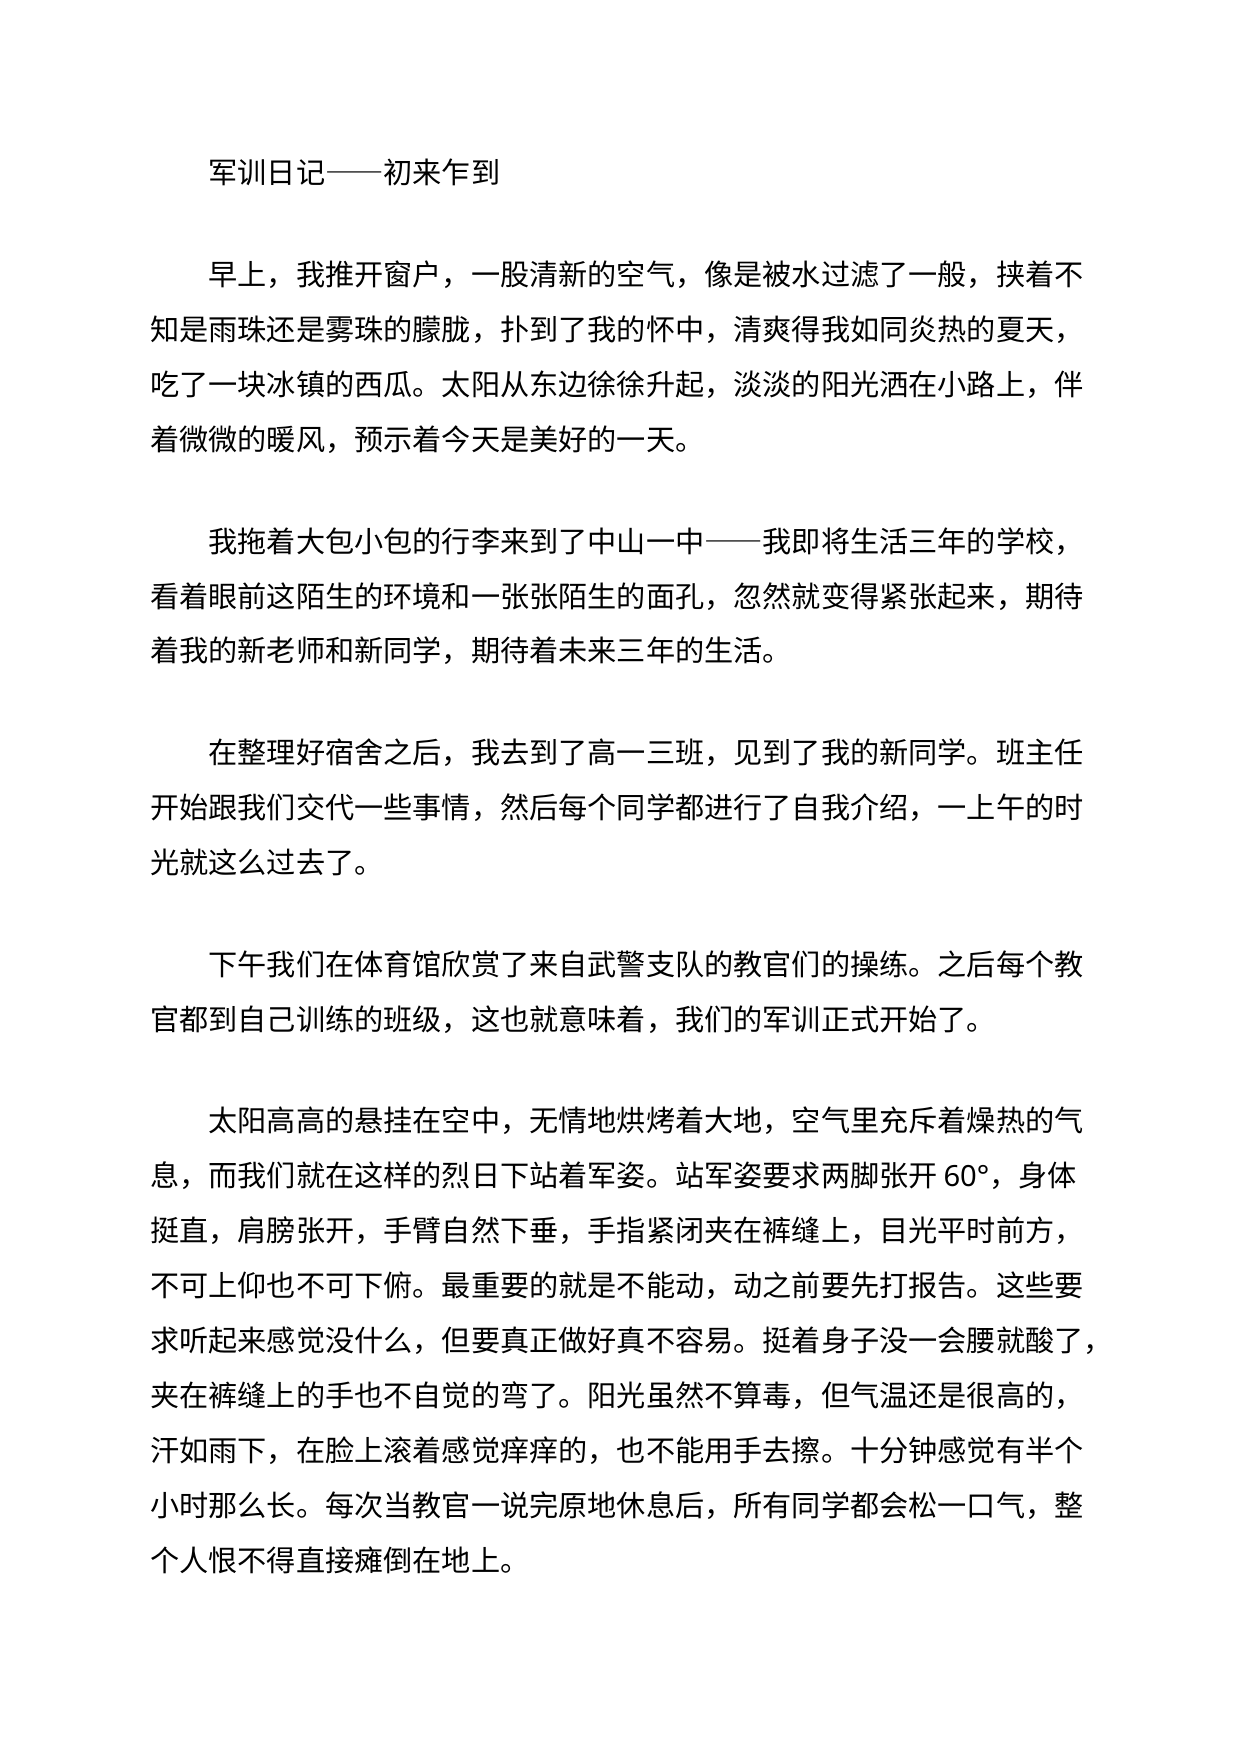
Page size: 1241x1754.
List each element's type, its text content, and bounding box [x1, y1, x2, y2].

text 在整理好宿舍之后，我去到了高一三班，见到了我的新同学。班主任开始跟我们交代一些事情，然后每个同学都进行了自我介绍，一上午的时光就这么过去了。 [150, 730, 1090, 882]
text 早上，我推开窗户，一股清新的空气，像是被水过滤了一般，挟着不知是雨珠还是雾珠的朦胧，扑到了我的怀中，清爽得我如同炎热的夏天，吃了一块冰镇的西瓜。太阳从东边徐徐升起，淡淡的阳光洒在小路上，伴着微微的暖风，预示着今天是美好的一天。 [150, 252, 1090, 459]
text 下午我们在体育馆欣赏了来自武警支队的教官们的操练。之后每个教官都到自己训练的班级，这也就意味着，我们的军训正式开始了。 [150, 941, 1090, 1038]
text 我拖着大包小包的行李来到了中山一中——我即将生活三年的学校，看着眼前这陌生的环境和一张张陌生的面孔，忽然就变得紧张起来，期待着我的新老师和新同学，期待着未来三年的生活。 [150, 518, 1090, 670]
text 太阳高高的悬挂在空中，无情地烘烤着大地，空气里充斥着燥热的气息，而我们就在这样的烈日下站着军姿。站军姿要求两脚张开60°，身体挺直，肩膀张开，手臂自然下垂，手指紧闭夹在裤缝上，目光平时前方，不可上仰也不可下俯。最重要的就是不能动，动之前要先打报告。这些要求听起来感觉没什么，但要真正做好真不容易。挺着身子没一会腰就酸了，夹在裤缝上的手也不自觉的弯了。阳光虽然不算毒，但气温还是很高的，汗如雨下，在脸上滚着感觉痒痒的，也不能用手去擦。十分钟感觉有半个小时那么长。每次当教官一说完原地休息后，所有同学都会松一口气，整个人恨不得直接瘫倒在地上。 [150, 1098, 1090, 1579]
text 军训日记——初来乍到 [150, 150, 1090, 192]
